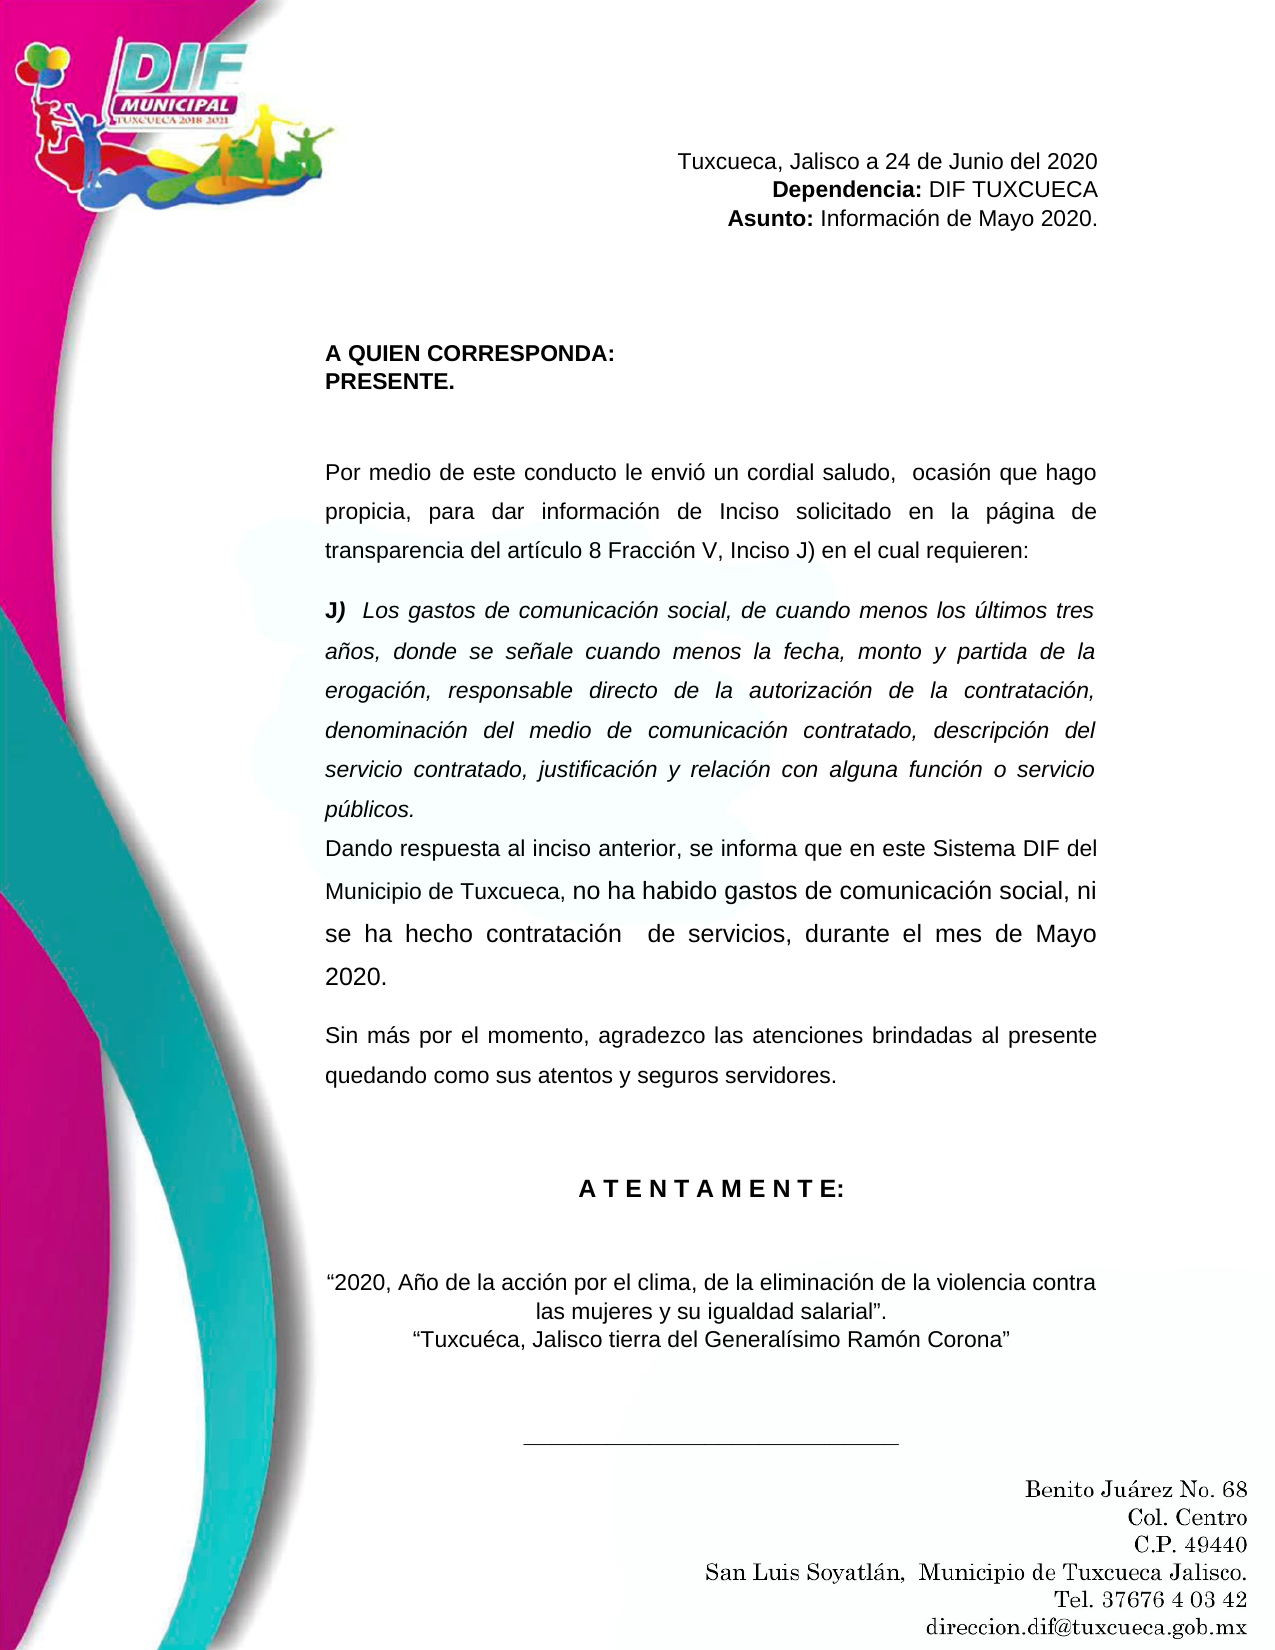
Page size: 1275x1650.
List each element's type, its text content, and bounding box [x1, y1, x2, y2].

subtitle J) Los gastos de comunicación social, de cuando menos los últimos tres años, donde se señale cuando menos la fecha, monto y partida de la erogación, responsable directo de la autorización de la contratación, denominación del medio de comunicación contratado, descripción del servicio contratado, justificación y relación con alguna función o servicio públicos. [325, 594, 1098, 822]
text A QUIEN CORRESPONDA: PRESENTE. [325, 340, 1098, 395]
picture [0, 0, 1275, 1650]
text Dando respuesta al inciso anterior, se informa que en este Sistema DIF del Municipio de Tuxcueca, no ha habido gastos de comunicación social, ni se ha hecho contratación de servicios, durante el mes de Mayo 2020. [325, 835, 1098, 991]
text “2020, Año de la acción por el clima, de la eliminación de la violencia contra las mujeres y su igualdad salarial”. “Tuxcuéca, Jalisco tierra del Generalísimo Ramón Corona” [325, 1269, 1098, 1353]
text ___________________________ [325, 1419, 1098, 1448]
text Por medio de este conducto le envió un cordial saludo, ocasión que hago propicia, para dar información de Inciso solicitado en la página de transparencia del artículo 8 Fracción V, Inciso J) en el cual requieren: [325, 458, 1098, 564]
text A T E N T A M E N T E: [325, 1174, 1098, 1203]
text Tuxcueca, Jalisco a 24 de Junio del 2020 Dependencia: DIF TUXCUECA Asunto: Información de Mayo 2020. [325, 148, 1098, 231]
text Sin más por el momento, agradezco las atenciones brindadas al presente quedando como sus atentos y seguros servidores. [325, 1022, 1098, 1088]
